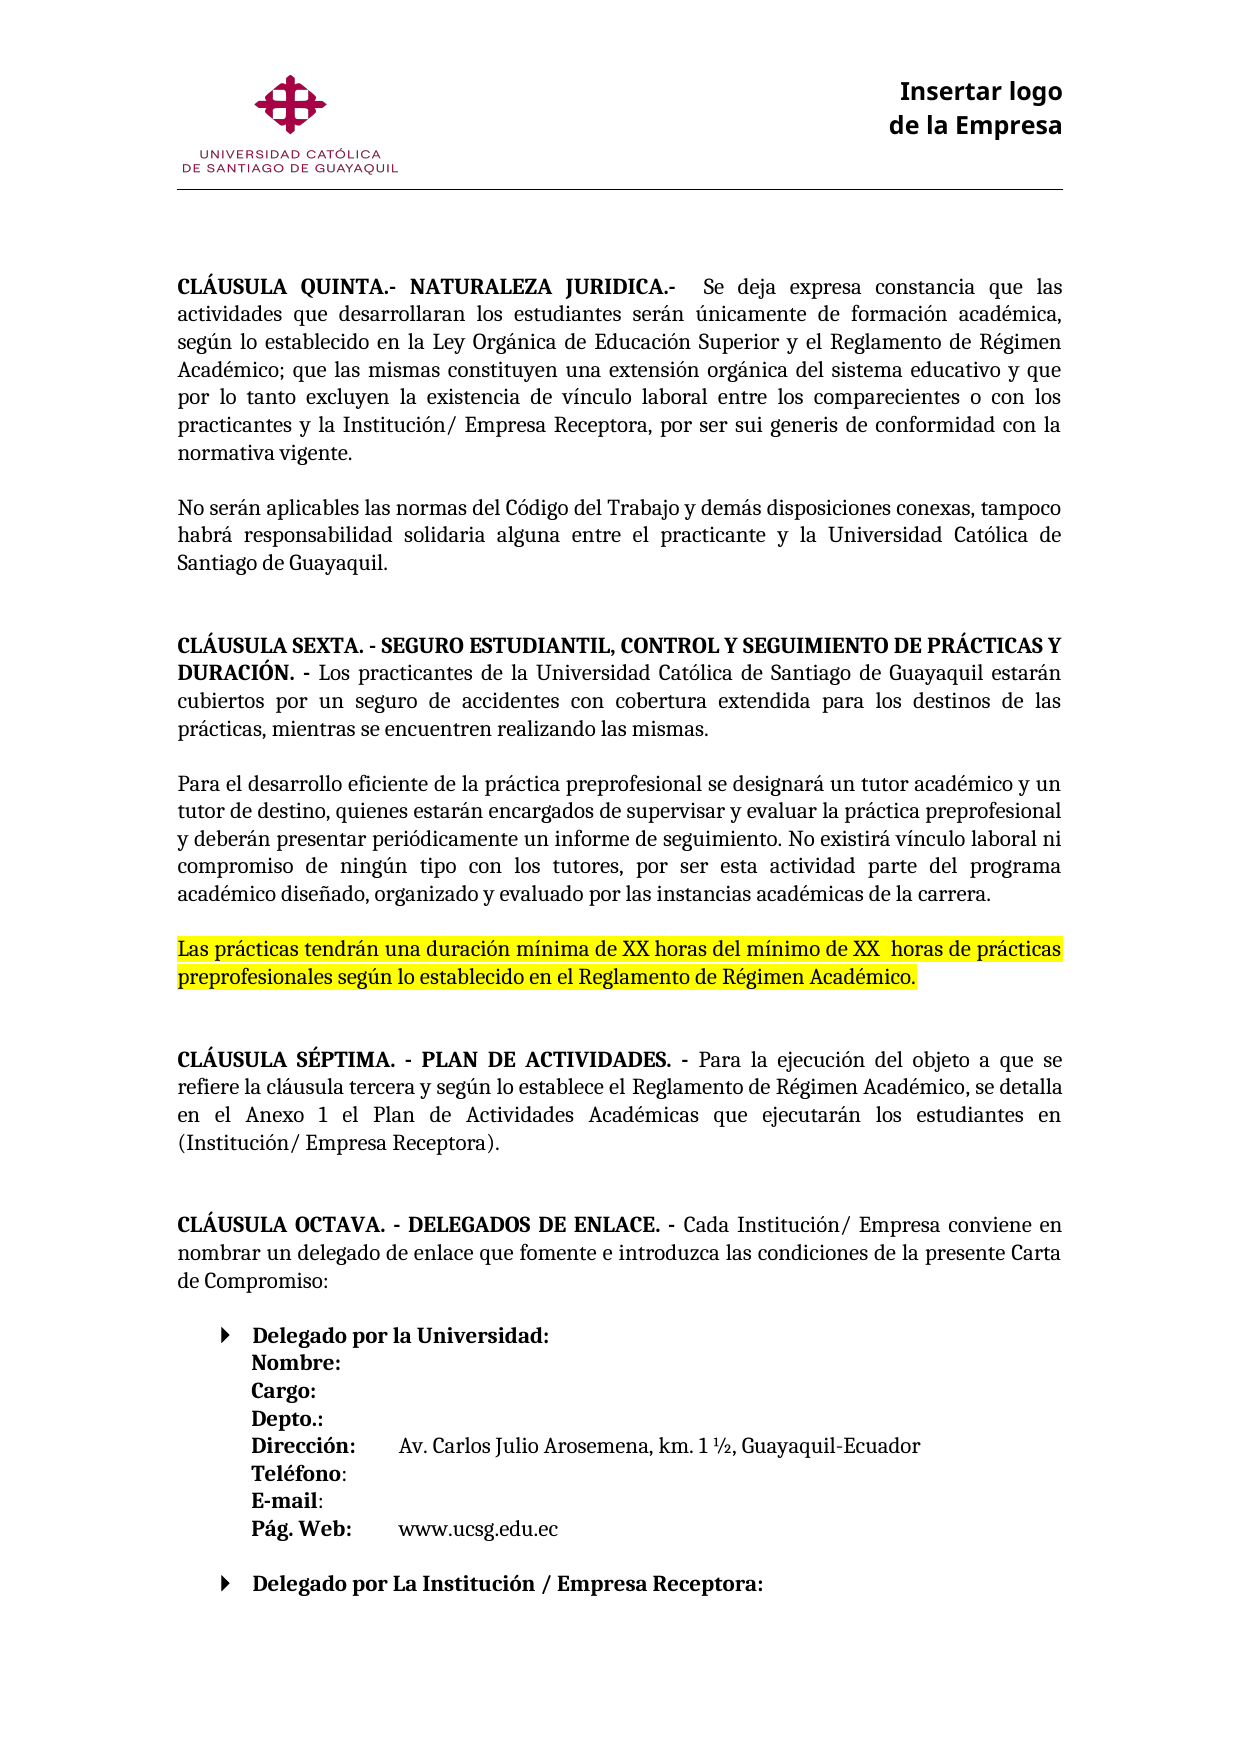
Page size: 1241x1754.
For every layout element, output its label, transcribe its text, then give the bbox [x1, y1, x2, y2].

list Delegado por La Institución / Empresa Receptora: [215, 1571, 1063, 1597]
text E-mail: [251, 1488, 1063, 1514]
picture [182, 75, 399, 175]
text CLÁUSULA SÉPTIMA. - PLAN DE ACTIVIDADES. - Para la ejecución del objeto a que se refiere la cláusula tercera y según lo establece el Reglamento de Régimen Académico, se detalla en el Anexo 1 el Plan de Actividades Académicas que ejecutarán los estudiantes en (Institución/ Empresa Receptora). [177, 1047, 1063, 1156]
text Las prácticas tendrán una duración mínima de XX horas del mínimo de XX horas de prácticas preprofesionales según lo establecido en el Reglamento de Régimen Académico. [177, 962, 1063, 990]
text Teléfono: [251, 1461, 1063, 1487]
text Pág. Web: www.ucsg.edu.ec [251, 1516, 1063, 1542]
text No serán aplicables las normas del Código del Trabajo y demás disposiciones conexas, tampoco habrá responsabilidad solidaria alguna entre el practicante y la Universidad Católica de Santiago de Guayaquil. [177, 494, 1063, 576]
list Delegado por la Universidad: [215, 1323, 1063, 1349]
text Nombre: [251, 1350, 1063, 1377]
text CLÁUSULA SEXTA. - SEGURO ESTUDIANTIL, CONTROL Y SEGUIMIENTO DE PRÁCTICAS Y DURACIÓN. - Los practicantes de la Universidad Católica de Santiago de Guayaquil estarán cubiertos por un seguro de accidentes con cobertura extendida para los destinos de las prácticas, mientras se encuentren realizando las mismas. [177, 632, 1063, 742]
text Cargo: [251, 1378, 1063, 1404]
text CLÁUSULA QUINTA.- NATURALEZA JURIDICA.- Se deja expresa constancia que las actividades que desarrollaran los estudiantes serán únicamente de formación académica, según lo establecido en la Ley Orgánica de Educación Superior y el Reglamento de Régimen Académico; que las mismas constituyen una extensión orgánica del sistema educativo y que por lo tanto excluyen la existencia de vínculo laboral entre los comparecientes o con los practicantes y la Institución/ Empresa Receptora, por ser sui generis de conformidad con la normativa vigente. [177, 274, 1063, 466]
text Dirección: Av. Carlos Julio Arosemena, km. 1 ½, Guayaquil-Ecuador [251, 1433, 1063, 1459]
text Depto.: [251, 1405, 1063, 1432]
text CLÁUSULA OCTAVA. - DELEGADOS DE ENLACE. - Cada Institución/ Empresa conviene en nombrar un delegado de enlace que fomente e introduzca las condiciones de la presente Carta de Compromiso: [177, 1212, 1063, 1294]
text Para el desarrollo eficiente de la práctica preprofesional se designará un tutor académico y un tutor de destino, quienes estarán encargados de supervisar y evaluar la práctica preprofesional y deberán presentar periódicamente un informe de seguimiento. No existirá vínculo laboral ni compromiso de ningún tipo con los tutores, por ser esta actividad parte del programa académico diseñado, organizado y evaluado por las instancias académicas de la carrera. [177, 771, 1063, 907]
